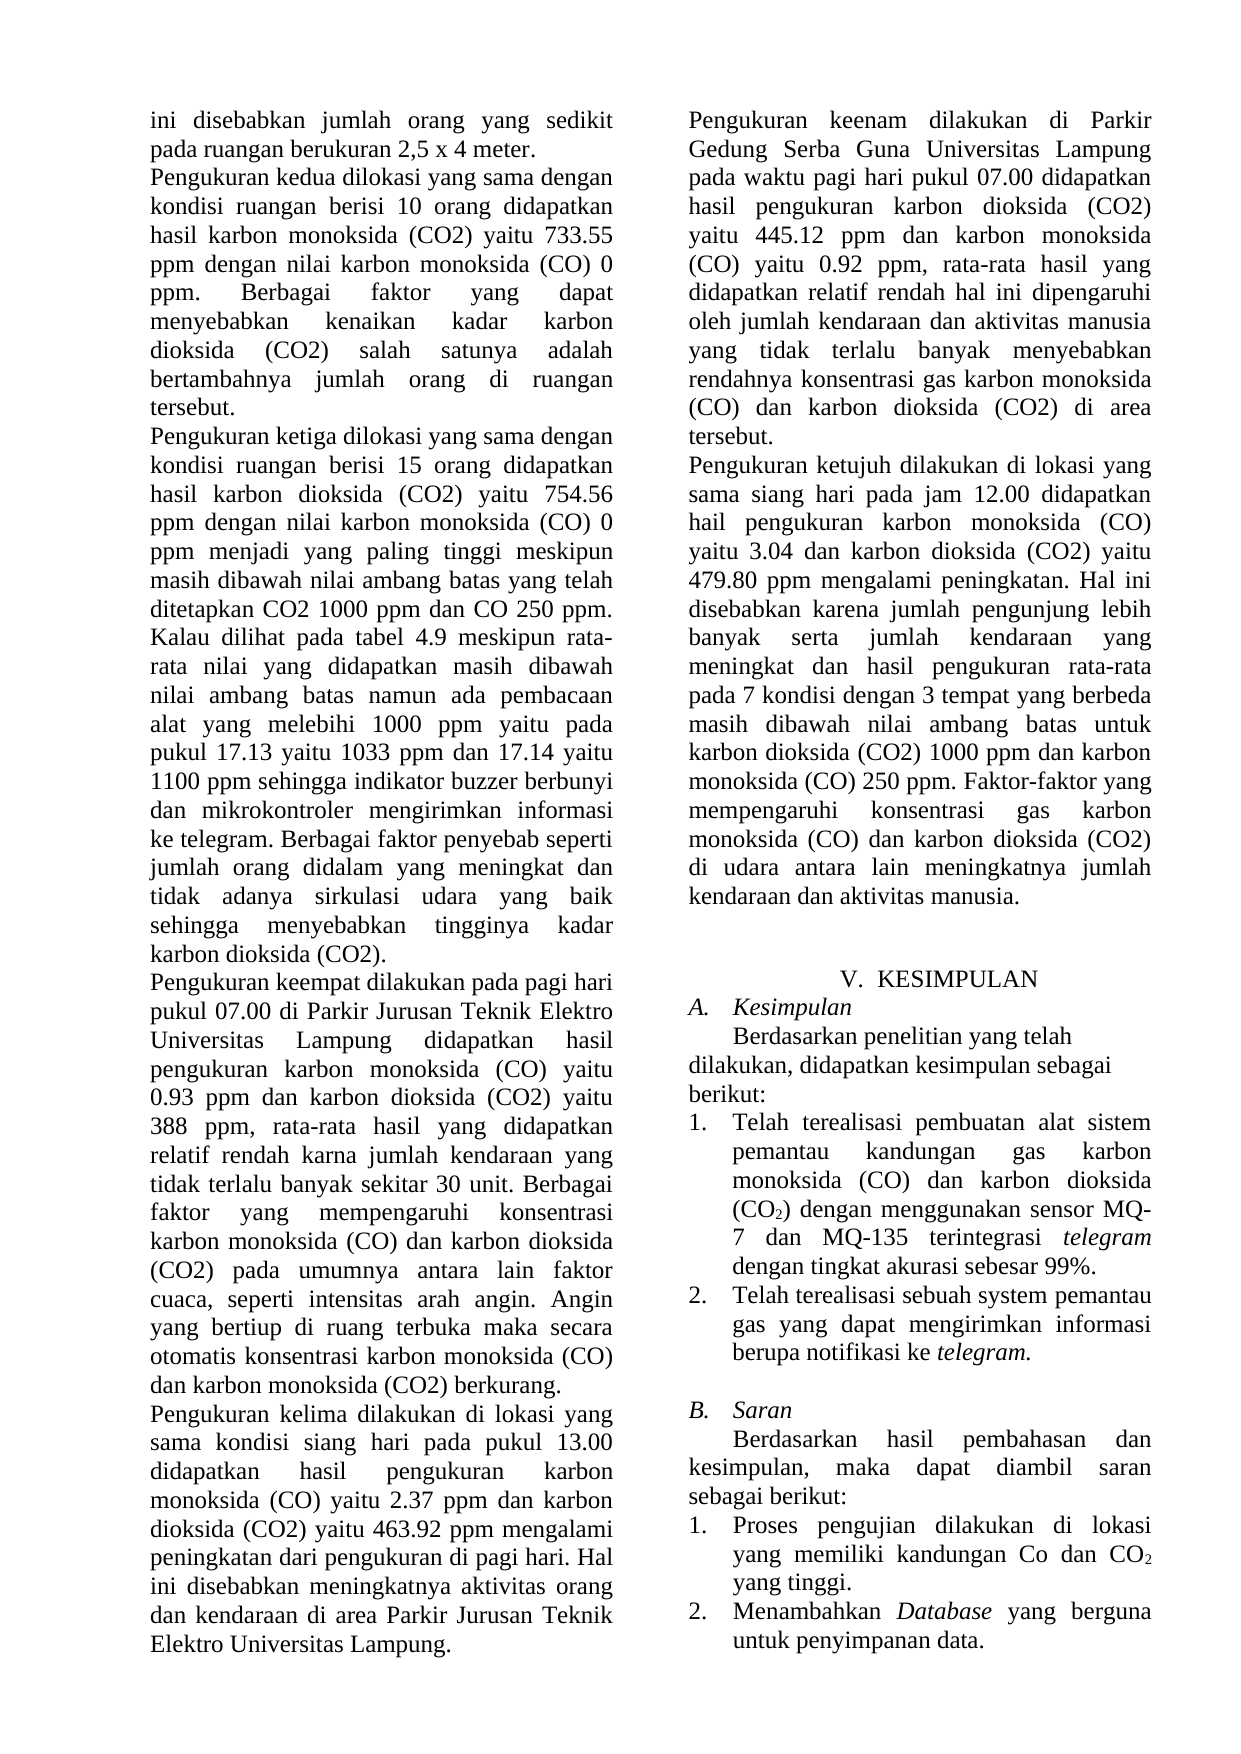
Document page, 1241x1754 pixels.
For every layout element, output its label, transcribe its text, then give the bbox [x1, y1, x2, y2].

text Pengukuran ketiga dilokasi yang sama dengan kondisi ruangan berisi 15 orang didapatkan hasil karbon dioksida (CO2) yaitu 754.56 ppm dengan nilai karbon monoksida (CO) 0 ppm menjadi yang paling tinggi meskipun masih dibawah nilai ambang batas yang telah ditetapkan CO2 1000 ppm dan CO 250 ppm. Kalau dilihat pada tabel 4.9 meskipun rata-rata nilai yang didapatkan masih dibawah nilai ambang batas namun ada pembacaan alat yang melebihi 1000 ppm yaitu pada pukul 17.13 yaitu 1033 ppm dan 17.14 yaitu 1100 ppm sehingga indikator buzzer berbunyi dan mikrokontroler mengirimkan informasi ke telegram. Berbagai faktor penyebab seperti jumlah orang didalam yang meningkat dan tidak adanya sirkulasi udara yang baik sehingga menyebabkan tingginya kadar karbon dioksida (CO2). [150, 421, 613, 967]
list Telah terealisasi pembuatan alat sistem pemantau kandungan gas karbon monoksida (CO) dan karbon dioksida (CO2) dengan menggunakan sensor MQ-7 dan MQ-135 terintegrasi telegram dengan tingkat akurasi sebesar 99%. [688, 1107, 1152, 1280]
list KESIMPULAN [726, 964, 1152, 992]
text Pengukuran kedua dilokasi yang sama dengan kondisi ruangan berisi 10 orang didapatkan hasil karbon monoksida (CO2) yaitu 733.55 ppm dengan nilai karbon monoksida (CO) 0 ppm. Berbagai faktor yang dapat menyebabkan kenaikan kadar karbon dioksida (CO2) salah satunya adalah bertambahnya jumlah orang di ruangan tersebut. [150, 162, 613, 421]
text Pengukuran keenam dilakukan di Parkir Gedung Serba Guna Universitas Lampung pada waktu pagi hari pukul 07.00 didapatkan hasil pengukuran karbon dioksida (CO2) yaitu 445.12 ppm dan karbon monoksida (CO) yaitu 0.92 ppm, rata-rata hasil yang didapatkan relatif rendah hal ini dipengaruhi oleh jumlah kendaraan dan aktivitas manusia yang tidak terlalu banyak menyebabkan rendahnya konsentrasi gas karbon monoksida (CO) dan karbon dioksida (CO2) di area tersebut. [688, 105, 1152, 450]
list Berdasarkan hasil pembahasan dan kesimpulan, maka dapat diambil saran sebagai berikut: [688, 1424, 1152, 1510]
text Pengukuran ketujuh dilakukan di lokasi yang sama siang hari pada jam 12.00 didapatkan hail pengukuran karbon monoksida (CO) yaitu 3.04 dan karbon dioksida (CO2) yaitu 479.80 ppm mengalami peningkatan. Hal ini disebabkan karena jumlah pengunjung lebih banyak serta jumlah kendaraan yang meningkat dan hasil pengukuran rata-rata pada 7 kondisi dengan 3 tempat yang berbeda masih dibawah nilai ambang batas untuk karbon dioksida (CO2) 1000 ppm dan karbon monoksida (CO) 250 ppm. Faktor-faktor yang mempengaruhi konsentrasi gas karbon monoksida (CO) dan karbon dioksida (CO2) di udara antara lain meningkatnya jumlah kendaraan dan aktivitas manusia. [688, 450, 1152, 910]
list Saran [688, 1395, 1152, 1424]
list Berdasarkan penelitian yang telah dilakukan, didapatkan kesimpulan sebagai berikut: [688, 1021, 1152, 1107]
list Kesimpulan [688, 992, 1152, 1021]
text Pengukuran kelima dilakukan di lokasi yang sama kondisi siang hari pada pukul 13.00 didapatkan hasil pengukuran karbon monoksida (CO) yaitu 2.37 ppm dan karbon dioksida (CO2) yaitu 463.92 ppm mengalami peningkatan dari pengukuran di pagi hari. Hal ini disebabkan meningkatnya aktivitas orang dan kendaraan di area Parkir Jurusan Teknik Elektro Universitas Lampung. [150, 1399, 613, 1657]
list Telah terealisasi sebuah system pemantau gas yang dapat mengirimkan informasi berupa notifikasi ke telegram. [688, 1280, 1152, 1366]
list Menambahkan Database yang berguna untuk penyimpanan data. [688, 1596, 1152, 1654]
list Proses pengujian dilakukan di lokasi yang memiliki kandungan Co dan CO2 yang tinggi. [688, 1510, 1152, 1596]
text Pengukuran keempat dilakukan pada pagi hari pukul 07.00 di Parkir Jurusan Teknik Elektro Universitas Lampung didapatkan hasil pengukuran karbon monoksida (CO) yaitu 0.93 ppm dan karbon dioksida (CO2) yaitu 388 ppm, rata-rata hasil yang didapatkan relatif rendah karna jumlah kendaraan yang tidak terlalu banyak sekitar 30 unit. Berbagai faktor yang mempengaruhi konsentrasi karbon monoksida (CO) dan karbon dioksida (CO2) pada umumnya antara lain faktor cuaca, seperti intensitas arah angin. Angin yang bertiup di ruang terbuka maka secara otomatis konsentrasi karbon monoksida (CO) dan karbon monoksida (CO2) berkurang. [150, 967, 613, 1399]
